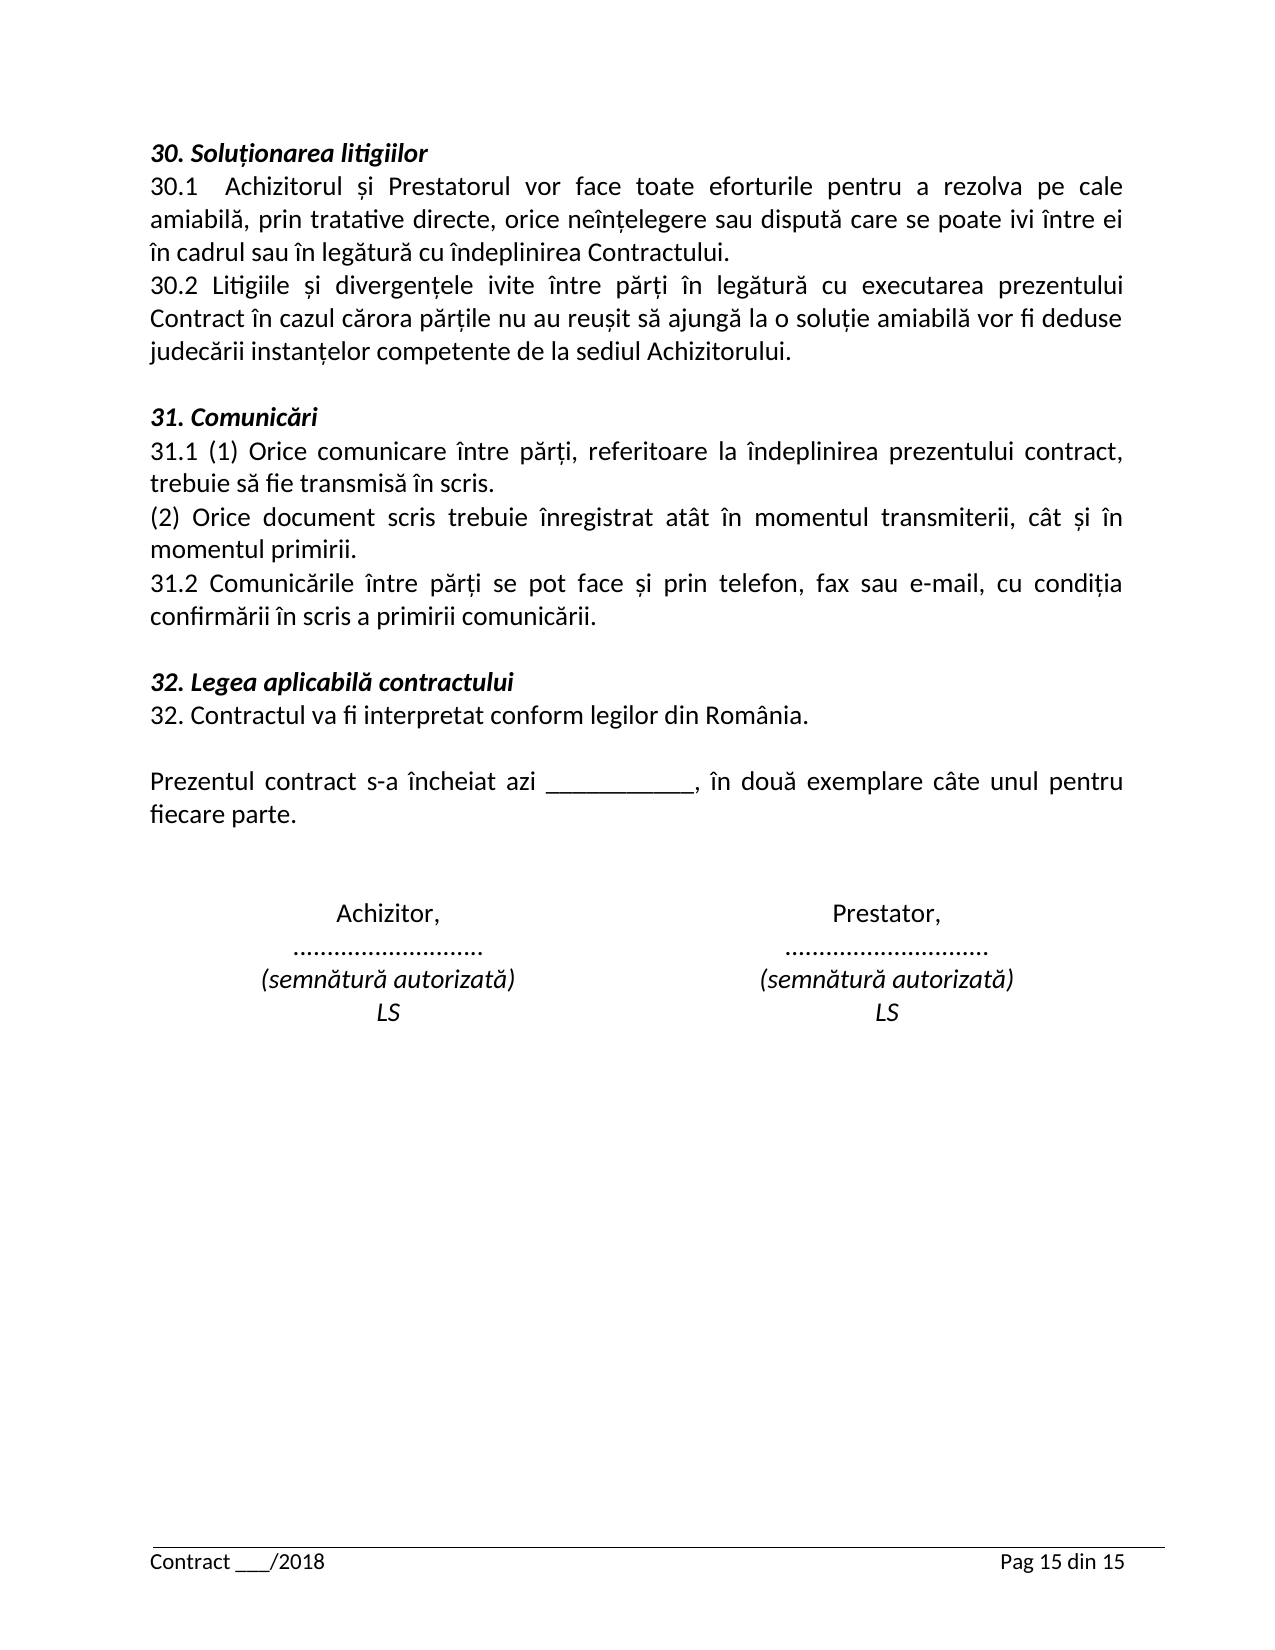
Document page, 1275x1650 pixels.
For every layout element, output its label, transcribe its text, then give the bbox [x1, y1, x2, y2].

text (2) Orice document scris trebuie înregistrat atât în momentul transmiterii, cât şi în momentul primirii. [150, 500, 1125, 566]
text 31.1 (1) Orice comunicare între părţi, referitoare la îndeplinirea prezentului contract, trebuie să fie transmisă în scris. [150, 434, 1125, 500]
text 32. Legea aplicabilă contractului [150, 665, 1125, 698]
text 31.2 Comunicările între părţi se pot face şi prin telefon, fax sau e-mail, cu condiţia confirmării în scris a primirii comunicării. [150, 566, 1125, 632]
text 32. Contractul va fi interpretat conform legilor din România. [150, 698, 1125, 731]
text 31. Comunicări [150, 401, 1125, 434]
text 30.1 Achizitorul şi Prestatorul vor face toate eforturile pentru a rezolva pe cale amiabilă, prin tratative directe, orice neînţelegere sau dispută care se poate ivi între ei în cadrul sau în legătură cu îndeplinirea Contractului. [150, 169, 1125, 268]
text 30. Soluţionarea litigiilor [150, 136, 1125, 169]
table_header Achizitor, ............................ (semnătură autorizată) LS [139, 896, 637, 1028]
table_header Prestator, .............................. (semnătură autorizată) LS [638, 896, 1136, 1028]
text 30.2 Litigiile și divergențele ivite între părți în legătură cu executarea prezentului Contract în cazul cărora părţile nu au reuşit să ajungă la o soluţie amiabilă vor fi deduse judecării instanţelor competente de la sediul Achizitorului. [150, 268, 1125, 368]
text Prezentul contract s-a încheiat azi ___________, în două exemplare câte unul pentru fiecare parte. [150, 764, 1125, 830]
